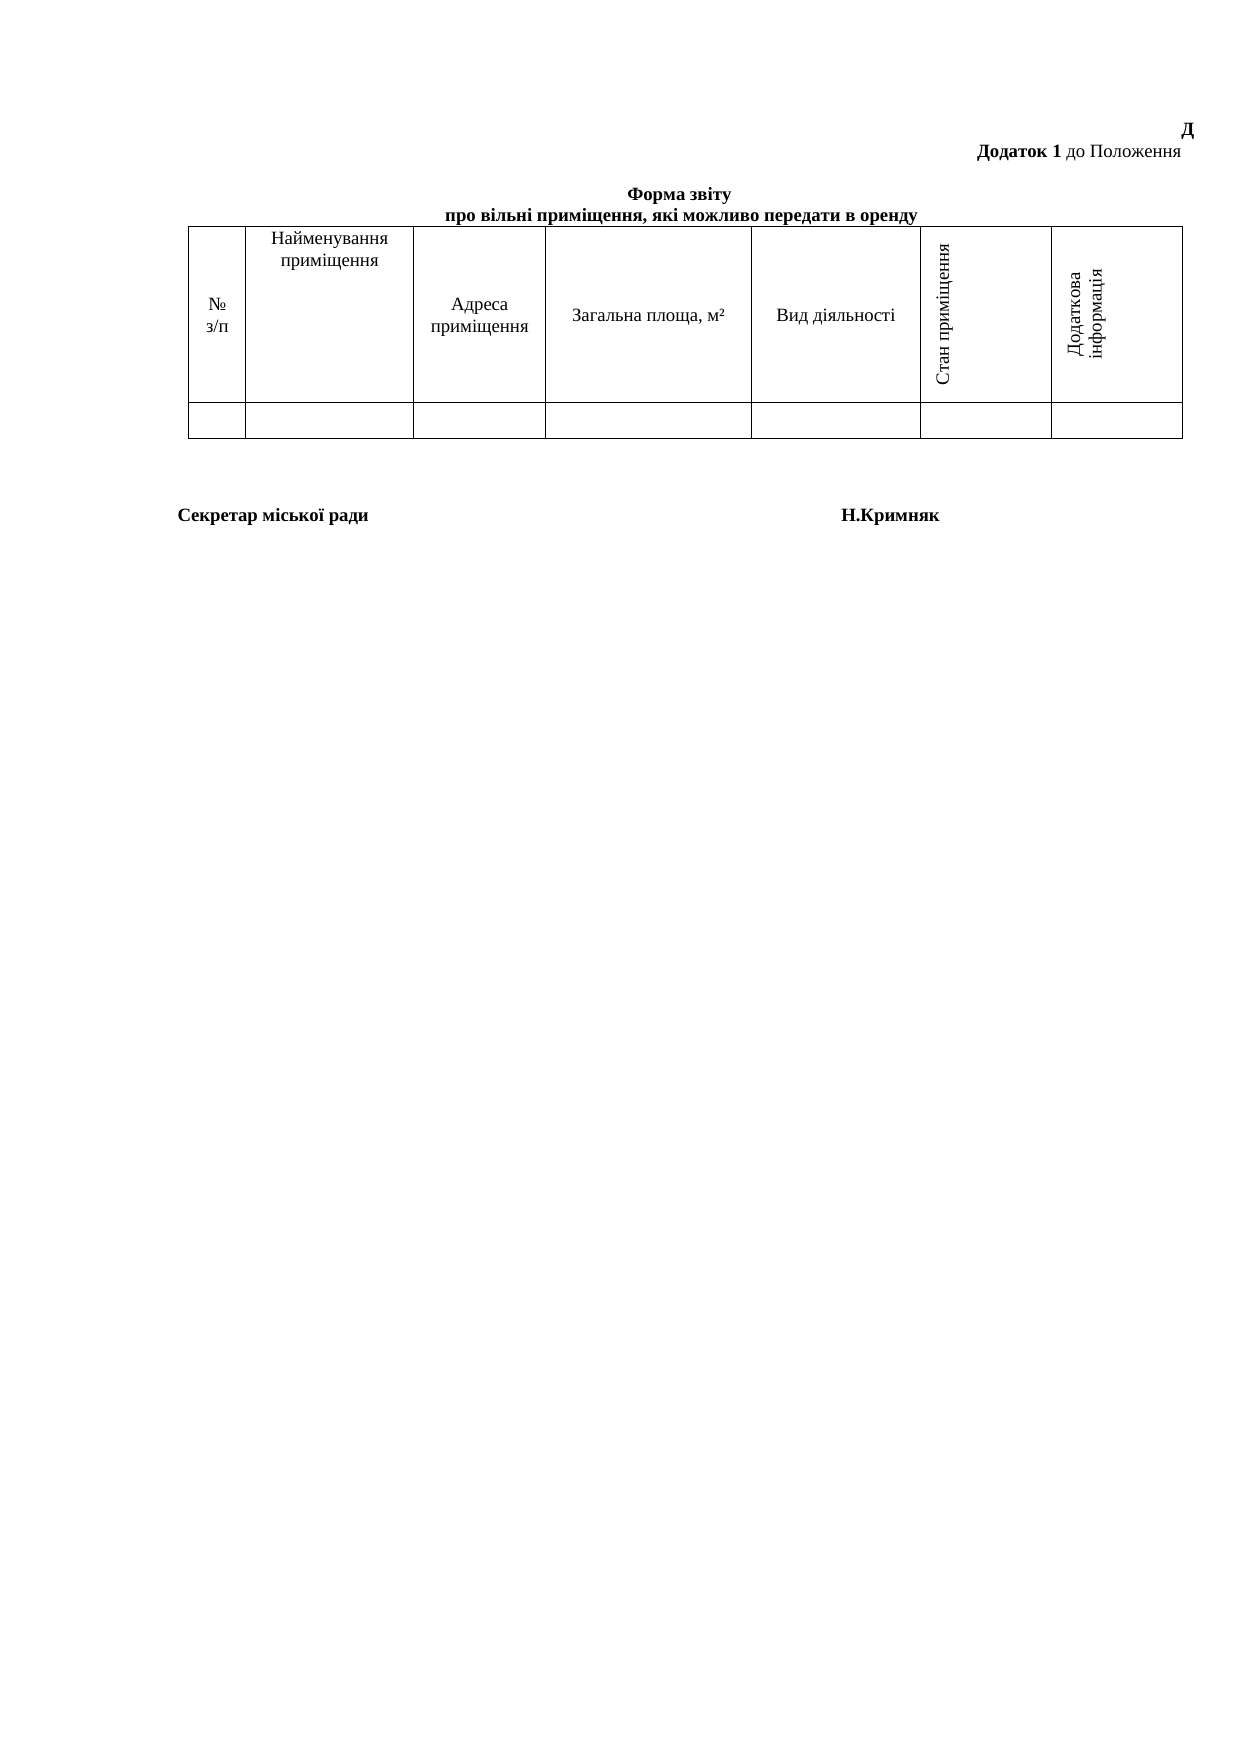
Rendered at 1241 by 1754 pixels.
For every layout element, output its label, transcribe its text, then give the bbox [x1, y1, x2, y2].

table_cell [414, 403, 545, 438]
text Форма звіту [177, 183, 1181, 204]
table_header Найменування приміщення [246, 227, 413, 402]
table_cell [1052, 403, 1182, 438]
text ДДодаток 1 до Положення [177, 118, 1181, 161]
table_header Вид діяльності [752, 227, 920, 402]
text про вільні приміщення, які можливо передати в оренду [177, 204, 1181, 226]
text Секретар міської ради Н.Кримняк [177, 503, 1181, 525]
table_header Адреса приміщення [414, 227, 545, 402]
table_cell [189, 403, 245, 438]
table_header Додаткова інформація [1052, 227, 1182, 402]
table_cell [921, 403, 1051, 438]
table_cell [752, 403, 920, 438]
table_header Загальна площа, м² [546, 227, 751, 402]
table_header № з/п [189, 227, 245, 402]
table_cell [246, 403, 413, 438]
table_cell [546, 403, 751, 438]
table_header Стан приміщення [921, 227, 1051, 402]
